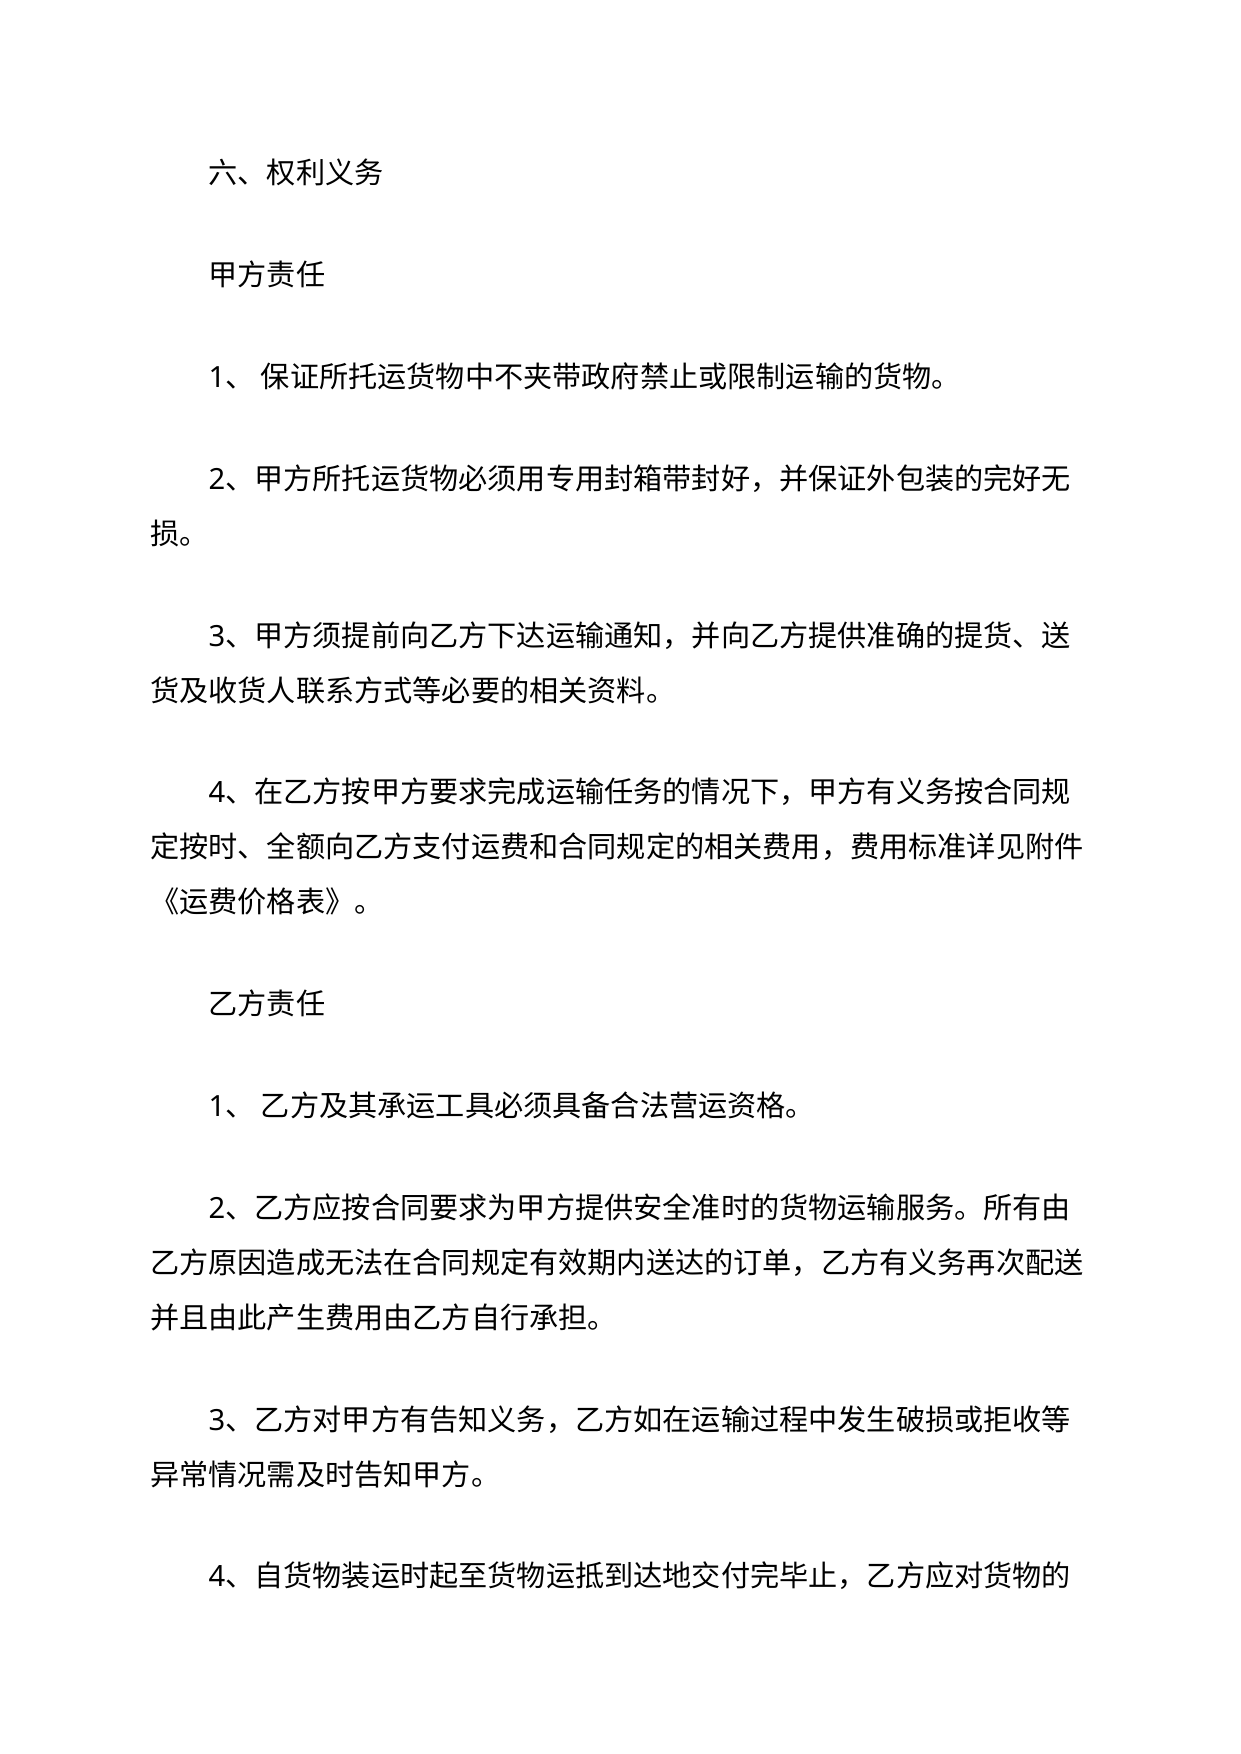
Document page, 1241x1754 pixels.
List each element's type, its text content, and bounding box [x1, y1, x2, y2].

text 1、 乙方及其承运工具必须具备合法营运资格。 [150, 1082, 1090, 1125]
text 3、甲方须提前向乙方下达运输通知，并向乙方提供准确的提货、送货及收货人联系方式等必要的相关资料。 [150, 612, 1090, 709]
text 3、乙方对甲方有告知义务，乙方如在运输过程中发生破损或拒收等异常情况需及时告知甲方。 [150, 1396, 1090, 1493]
text 甲方责任 [150, 252, 1090, 294]
text 4、在乙方按甲方要求完成运输任务的情况下，甲方有义务按合同规定按时、全额向乙方支付运费和合同规定的相关费用，费用标准详见附件《运费价格表》。 [150, 769, 1090, 921]
text 2、乙方应按合同要求为甲方提供安全准时的货物运输服务。所有由乙方原因造成无法在合同规定有效期内送达的订单，乙方有义务再次配送并且由此产生费用由乙方自行承担。 [150, 1184, 1090, 1337]
text 1、 保证所托运货物中不夹带政府禁止或限制运输的货物。 [150, 353, 1090, 396]
text 乙方责任 [150, 981, 1090, 1023]
text 六、权利义务 [150, 150, 1090, 192]
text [150, 1553, 1090, 1595]
text 2、甲方所托运货物必须用专用封箱带封好，并保证外包装的完好无损。 [150, 456, 1090, 553]
